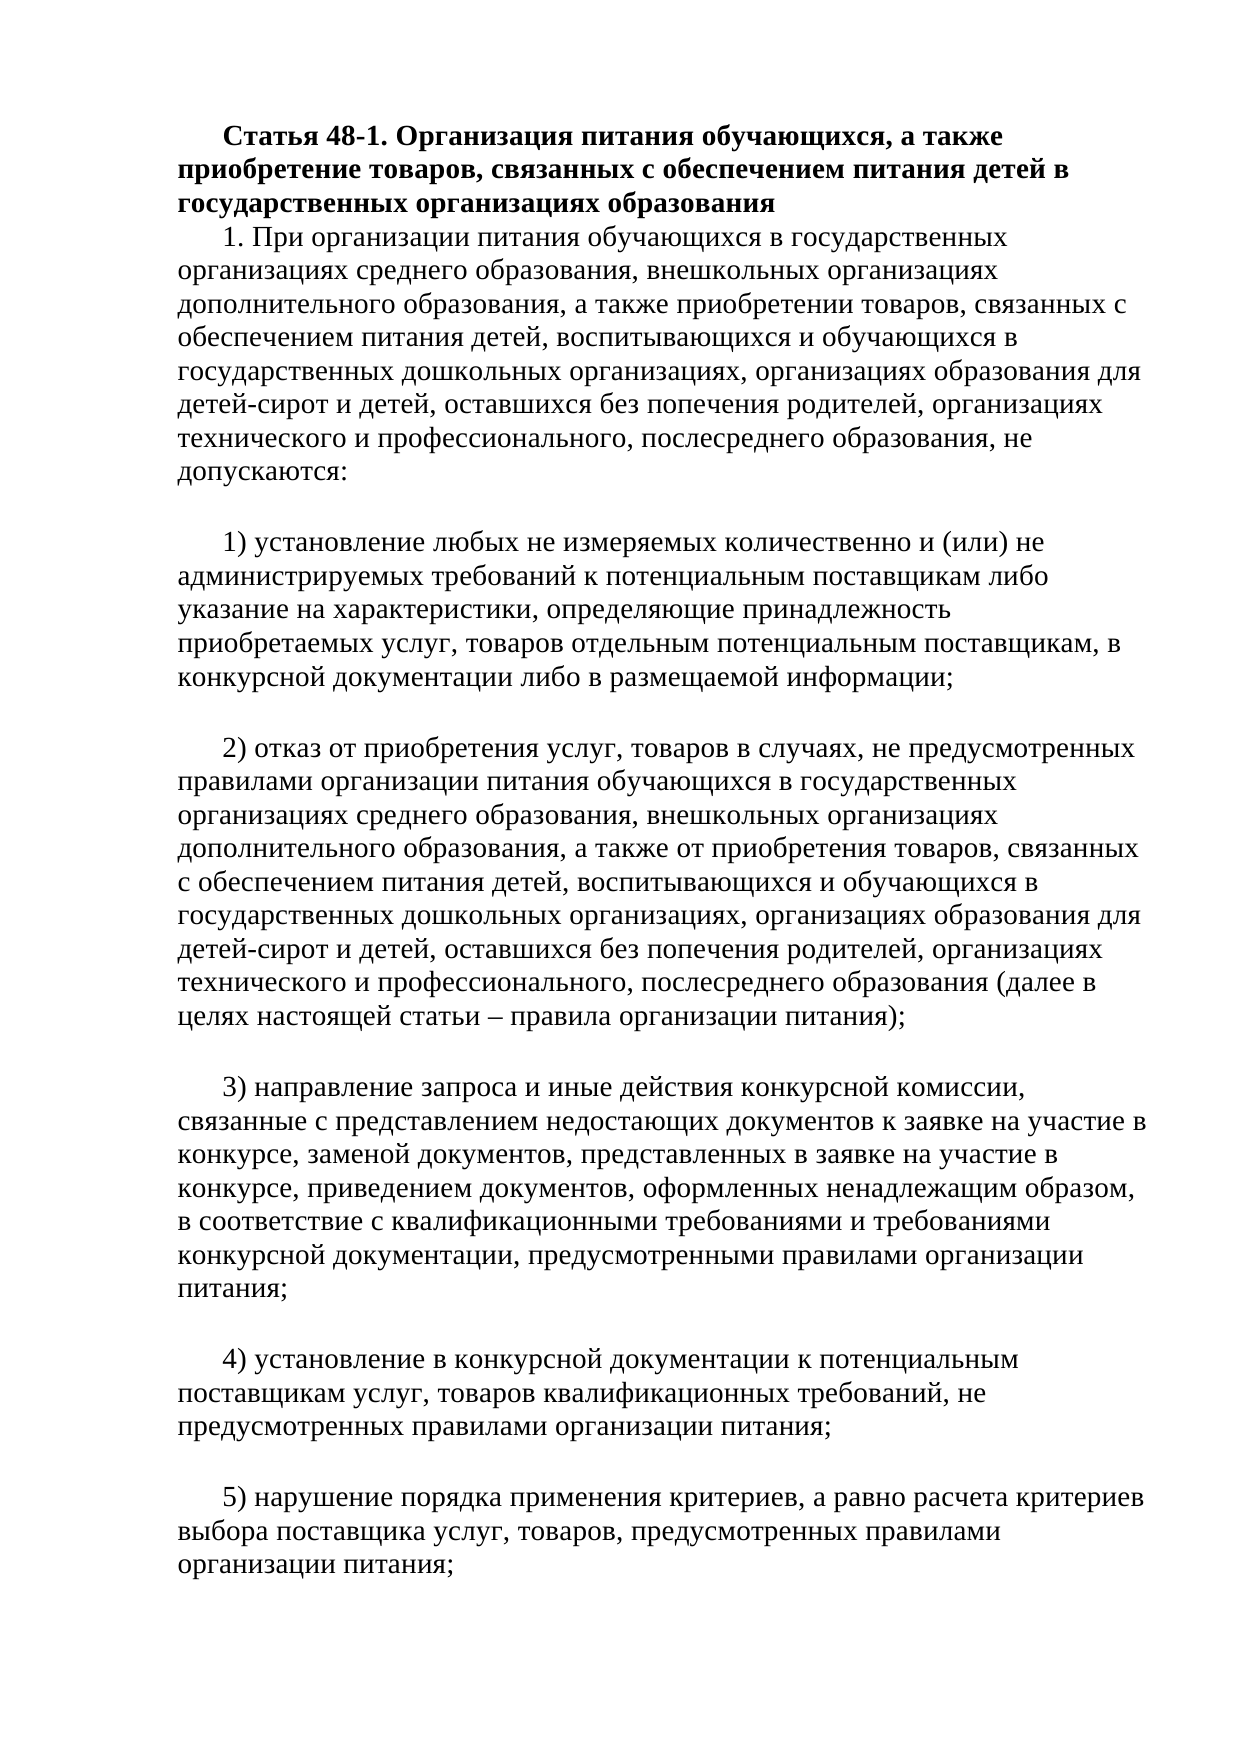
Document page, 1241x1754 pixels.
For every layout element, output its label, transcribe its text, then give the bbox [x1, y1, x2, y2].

text 4) установление в конкурсной документации к потенциальным поставщикам услуг, товаров квалификационных требований, не предусмотренных правилами организации питания; [177, 1341, 1152, 1442]
text 1. При организации питания обучающихся в государственных организациях среднего образования, внешкольных организациях дополнительного образования, а также приобретении товаров, связанных с обеспечением питания детей, воспитывающихся и обучающихся в государственных дошкольных организациях, организациях образования для детей-сирот и детей, оставшихся без попечения родителей, организациях технического и профессионального, послесреднего образования, не допускаются: [177, 219, 1152, 487]
text 1) установление любых не измеряемых количественно и (или) не администрируемых требований к потенциальным поставщикам либо указание на характеристики, определяющие принадлежность приобретаемых услуг, товаров отдельным потенциальным поставщикам, в конкурсной документации либо в размещаемой информации; [177, 524, 1152, 692]
text Статья 48-1. Организация питания обучающихся, а также приобретение товаров, связанных с обеспечением питания детей в государственных организациях образования [177, 118, 1152, 219]
text 2) отказ от приобретения услуг, товаров в случаях, не предусмотренных правилами организации питания обучающихся в государственных организациях среднего образования, внешкольных организациях дополнительного образования, а также от приобретения товаров, связанных с обеспечением питания детей, воспитывающихся и обучающихся в государственных дошкольных организациях, организациях образования для детей-сирот и детей, оставшихся без попечения родителей, организациях технического и профессионального, послесреднего образования (далее в целях настоящей статьи – правила организации питания); [177, 730, 1152, 1032]
text 5) нарушение порядка применения критериев, а равно расчета критериев выбора поставщика услуг, товаров, предусмотренных правилами организации питания; [177, 1479, 1152, 1580]
text 3) направление запроса и иные действия конкурсной комиссии, связанные с представлением недостающих документов к заявке на участие в конкурсе, заменой документов, представленных в заявке на участие в конкурсе, приведением документов, оформленных ненадлежащим образом, в соответствие с квалификационными требованиями и требованиями конкурсной документации, предусмотренными правилами организации питания; [177, 1069, 1152, 1304]
